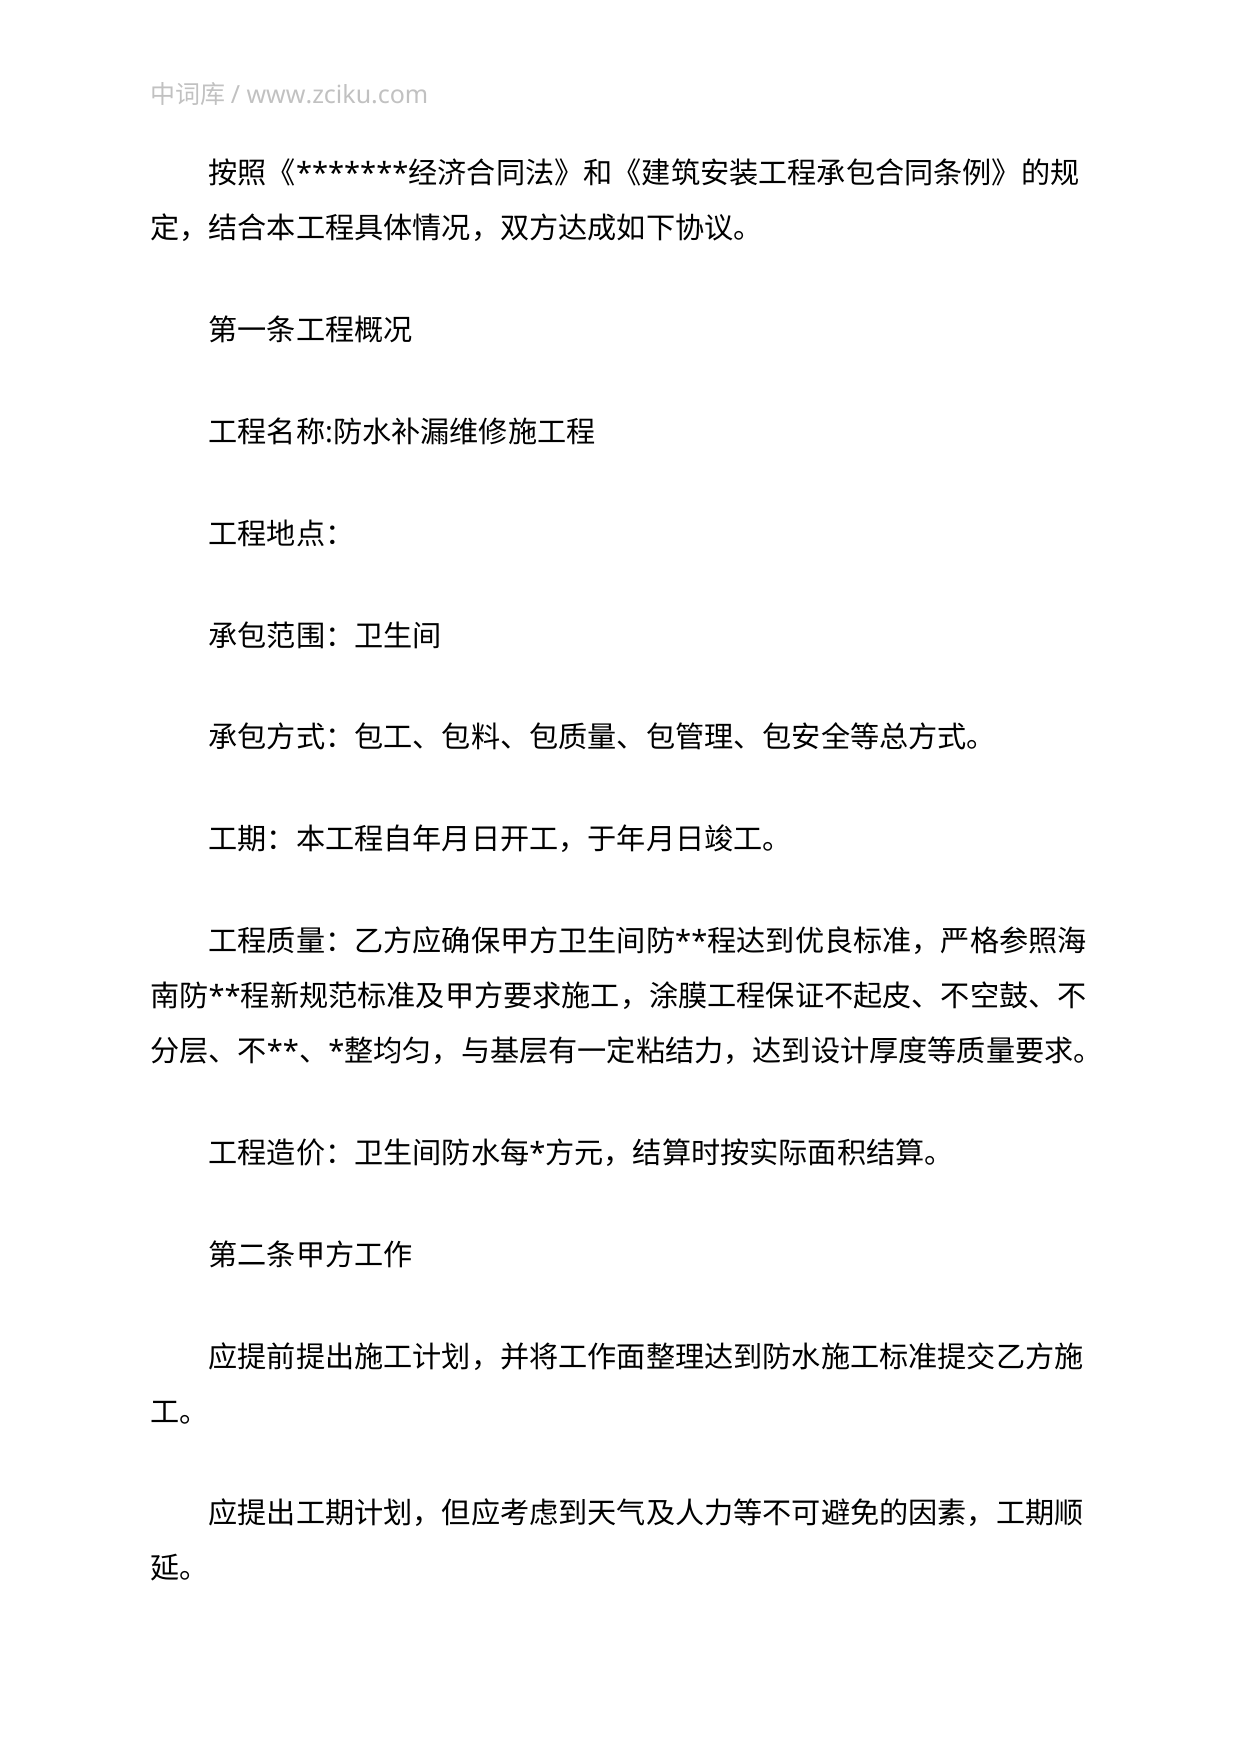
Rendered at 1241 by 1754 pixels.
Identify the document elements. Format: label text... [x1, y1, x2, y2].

text 工程质量：乙方应确保甲方卫生间防**程达到优良标准，严格参照海南防**程新规范标准及甲方要求施工，涂膜工程保证不起皮、不空鼓、不分层、不**、*整均匀，与基层有一定粘结力，达到设计厚度等质量要求。 [150, 918, 1090, 1070]
text 按照《*******经济合同法》和《建筑安装工程承包合同条例》的规定，结合本工程具体情况，双方达成如下协议。 [150, 150, 1090, 247]
text 承包方式：包工、包料、包质量、包管理、包安全等总方式。 [150, 714, 1090, 756]
text 工期：本工程自年月日开工，于年月日竣工。 [150, 816, 1090, 858]
text 工程名称:防水补漏维修施工程 [150, 408, 1090, 451]
text 工程地点： [150, 511, 1090, 553]
text 工程造价：卫生间防水每*方元，结算时按实际面积结算。 [150, 1129, 1090, 1172]
text 应提前提出施工计划，并将工作面整理达到防水施工标准提交乙方施工。 [150, 1333, 1090, 1431]
text 承包范围：卫生间 [150, 612, 1090, 654]
text 第二条甲方工作 [150, 1232, 1090, 1274]
text 应提出工期计划，但应考虑到天气及人力等不可避免的因素，工期顺延。 [150, 1490, 1090, 1587]
text 第一条工程概况 [150, 307, 1090, 349]
